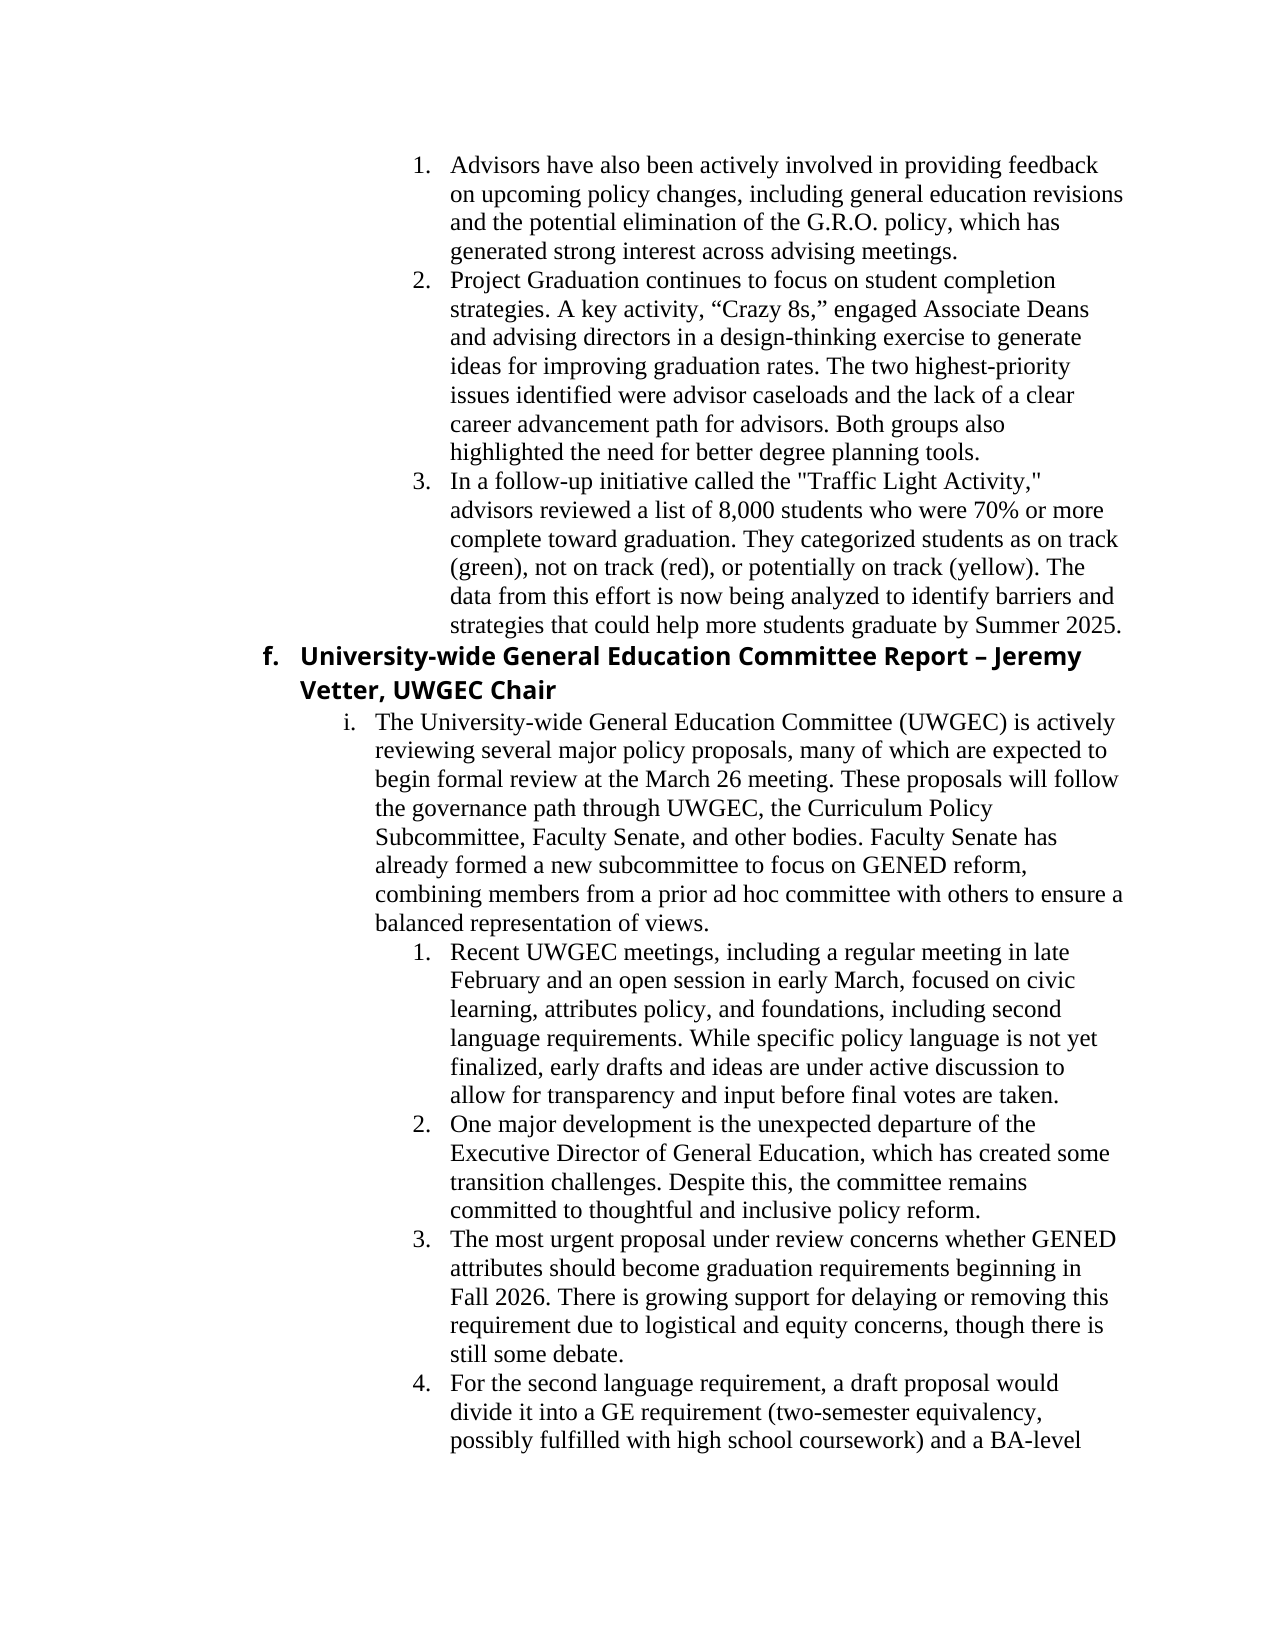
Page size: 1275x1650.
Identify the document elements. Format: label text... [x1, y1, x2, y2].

list One major development is the unexpected departure of the Executive Director of General Education, which has created some transition challenges. Despite this, the committee remains committed to thoughtful and inclusive policy reform. [412, 1109, 1125, 1224]
list Advisors have also been actively involved in providing feedback on upcoming policy changes, including general education revisions and the potential elimination of the G.R.O. policy, which has generated strong interest across advising meetings. [412, 150, 1125, 265]
list Project Graduation continues to focus on student completion strategies. A key activity, “Crazy 8s,” engaged Associate Deans and advising directors in a design-thinking exercise to generate ideas for improving graduation rates. The two highest-priority issues identified were advisor caseloads and the lack of a clear career advancement path for advisors. Both groups also highlighted the need for better degree planning tools. [412, 265, 1125, 466]
list In a follow-up initiative called the "Traffic Light Activity," advisors reviewed a list of 8,000 students who were 70% or more complete toward graduation. They categorized students as on track (green), not on track (red), or potentially on track (yellow). The data from this effort is now being analyzed to identify barriers and strategies that could help more students graduate by Summer 2025. [412, 466, 1125, 639]
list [412, 1368, 1125, 1454]
list University-wide General Education Committee Report – Jeremy Vetter, UWGEC Chair [262, 639, 1125, 707]
list Recent UWGEC meetings, including a regular meeting in late February and an open session in early March, focused on civic learning, attributes policy, and foundations, including second language requirements. While specific policy language is not yet finalized, early drafts and ideas are under active discussion to allow for transparency and input before final votes are taken. [412, 937, 1125, 1109]
list The most urgent proposal under review concerns whether GENED attributes should become graduation requirements beginning in Fall 2026. There is growing support for delaying or removing this requirement due to logistical and equity concerns, though there is still some debate. [412, 1224, 1125, 1368]
list The University-wide General Education Committee (UWGEC) is actively reviewing several major policy proposals, many of which are expected to begin formal review at the March 26 meeting. These proposals will follow the governance path through UWGEC, the Curriculum Policy Subcommittee, Faculty Senate, and other bodies. Faculty Senate has already formed a new subcommittee to focus on GENED reform, combining members from a prior ad hoc committee with others to ensure a balanced representation of views. [356, 707, 1125, 937]
